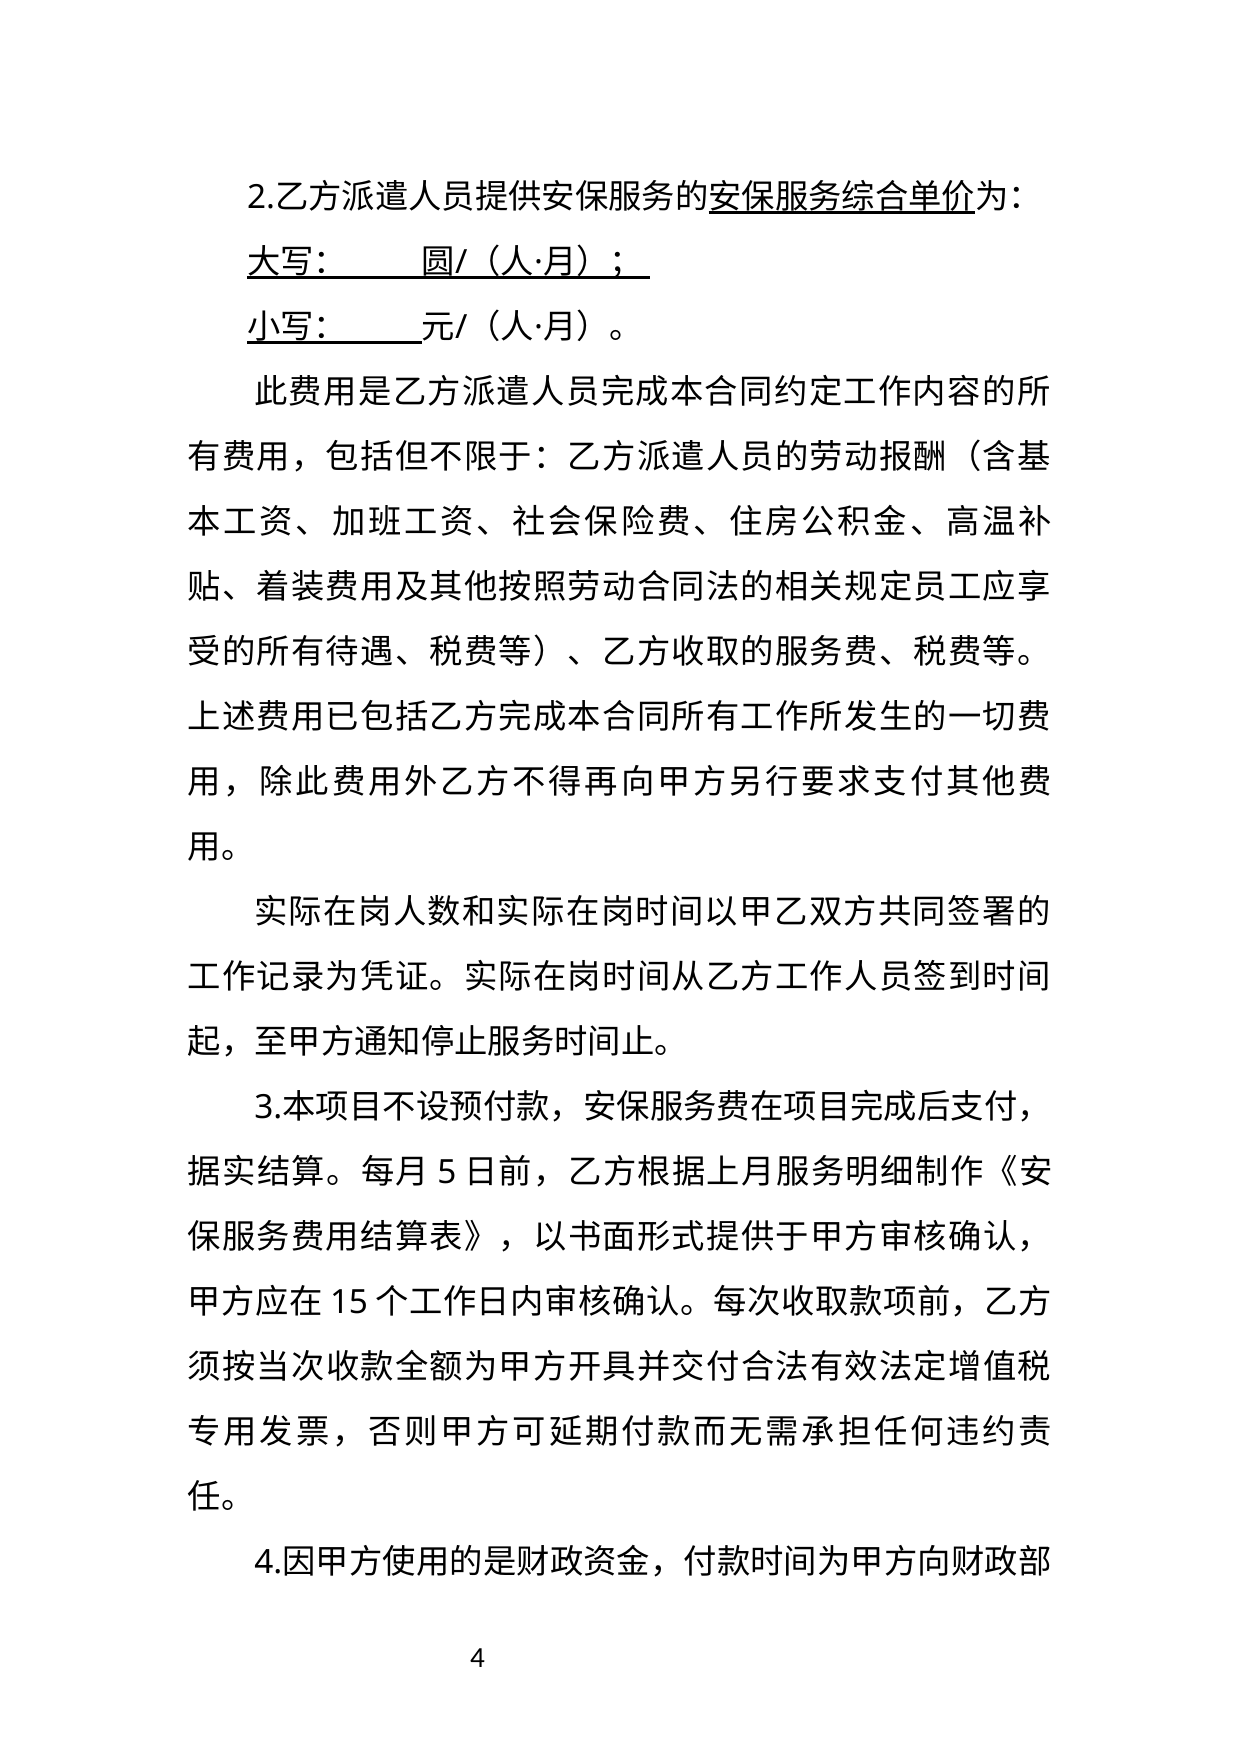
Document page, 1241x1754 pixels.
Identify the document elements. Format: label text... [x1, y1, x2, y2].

text 此费用是乙方派遣人员完成本合同约定工作内容的所有费用，包括但不限于：乙方派遣人员的劳动报酬（含基本工资、加班工资、社会保险费、住房公积金、高温补贴、着装费用及其他按照劳动合同法的相关规定员工应享受的所有待遇、税费等）、乙方收取的服务费、税费等。上述费用已包括乙方完成本合同所有工作所发生的一切费用，除此费用外乙方不得再向甲方另行要求支付其他费用。 [187, 357, 1053, 877]
text 3.本项目不设预付款，安保服务费在项目完成后支付，据实结算。每月5日前，乙方根据上月服务明细制作《安保服务费用结算表》，以书面形式提供于甲方审核确认，甲方应在15个工作日内审核确认。每次收取款项前，乙方须按当次收款全额为甲方开具并交付合法有效法定增值税专用发票，否则甲方可延期付款而无需承担任何违约责任。 [187, 1072, 1053, 1527]
text 2.乙方派遣人员提供安保服务的安保服务综合单价为： [187, 162, 1053, 227]
text 大写： 圆/（人·月）； [187, 227, 1053, 292]
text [187, 1527, 1053, 1592]
text 小写： 元/（人·月）。 [187, 292, 1053, 357]
text 实际在岗人数和实际在岗时间以甲乙双方共同签署的工作记录为凭证。实际在岗时间从乙方工作人员签到时间起，至甲方通知停止服务时间止。 [187, 877, 1053, 1072]
